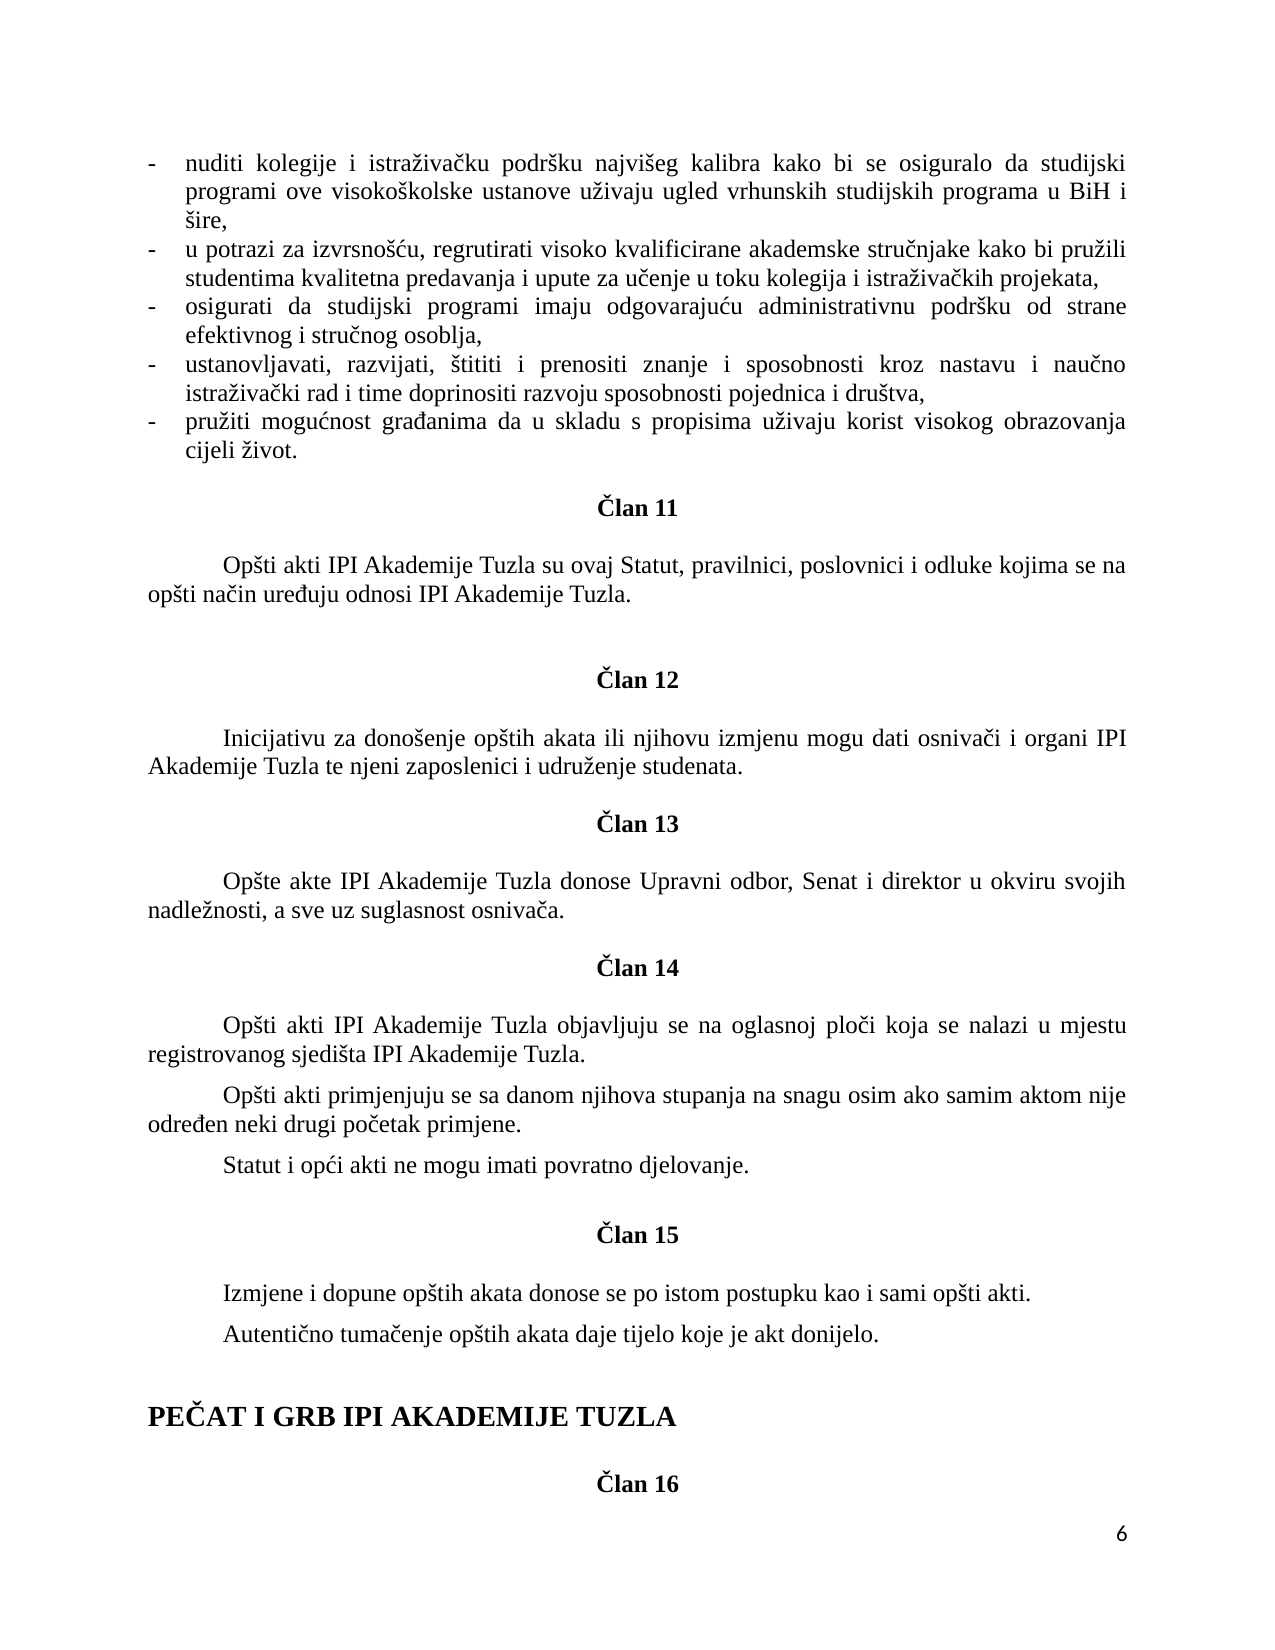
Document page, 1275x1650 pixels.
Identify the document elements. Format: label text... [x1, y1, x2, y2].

list pružiti mogućnost građanima da u skladu s propisima uživaju korist visokog obrazovanja cijeli život. [148, 406, 1127, 464]
text PEČAT I GRB IPI AKADEMIJE TUZLA [148, 1399, 1127, 1432]
list ustanovljavati, razvijati, štititi i prenositi znanje i sposobnosti kroz nastavu i naučno istraživački rad i time doprinositi razvoju sposobnosti pojednica i društva, [148, 349, 1127, 406]
text Član 13 [148, 809, 1127, 838]
text Opšti akti IPI Akademije Tuzla objavljuju se na oglasnoj ploči koja se nalazi u mjestu registrovanog sjedišta IPI Akademije Tuzla. [148, 1010, 1127, 1068]
text Statut i opći akti ne mogu imati povratno djelovanje. [148, 1150, 1127, 1179]
text Opšti akti primjenjuju se sa danom njihova stupanja na snagu osim ako samim aktom nije određen neki drugi početak primjene. [148, 1080, 1127, 1138]
text Izmjene i dopune opštih akata donose se po istom postupku kao i sami opšti akti. [148, 1278, 1127, 1306]
text Član 16 [148, 1469, 1127, 1498]
text Član 14 [148, 953, 1127, 981]
text Opšti akti IPI Akademije Tuzla su ovaj Statut, pravilnici, poslovnici i odluke kojima se na opšti način uređuju odnosi IPI Akademije Tuzla. [148, 550, 1127, 608]
list osigurati da studijski programi imaju odgovarajuću administrativnu podršku od strane efektivnog i stručnog osoblja, [148, 291, 1127, 349]
list u potrazi za izvrsnošću, regrutirati visoko kvalificirane akademske stručnjake kako bi pružili studentima kvalitetna predavanja i upute za učenje u toku kolegija i istraživačkih projekata, [148, 234, 1127, 291]
text Član 15 [148, 1220, 1127, 1249]
text Autentično tumačenje opštih akata daje tijelo koje je akt donijelo. [148, 1319, 1127, 1348]
text Opšte akte IPI Akademije Tuzla donose Upravni odbor, Senat i direktor u okviru svojih nadležnosti, a sve uz suglasnost osnivača. [148, 866, 1127, 924]
text Član 11 [148, 493, 1127, 521]
list nuditi kolegije i istraživačku podršku najvišeg kalibra kako bi se osiguralo da studijski programi ove visokoškolske ustanove uživaju ugled vrhunskih studijskih programa u BiH i šire, [148, 148, 1127, 234]
text Član 12 [148, 665, 1127, 694]
text Inicijativu za donošenje opštih akata ili njihovu izmjenu mogu dati osnivači i organi IPI Akademije Tuzla te njeni zaposlenici i udruženje studenata. [148, 723, 1127, 780]
